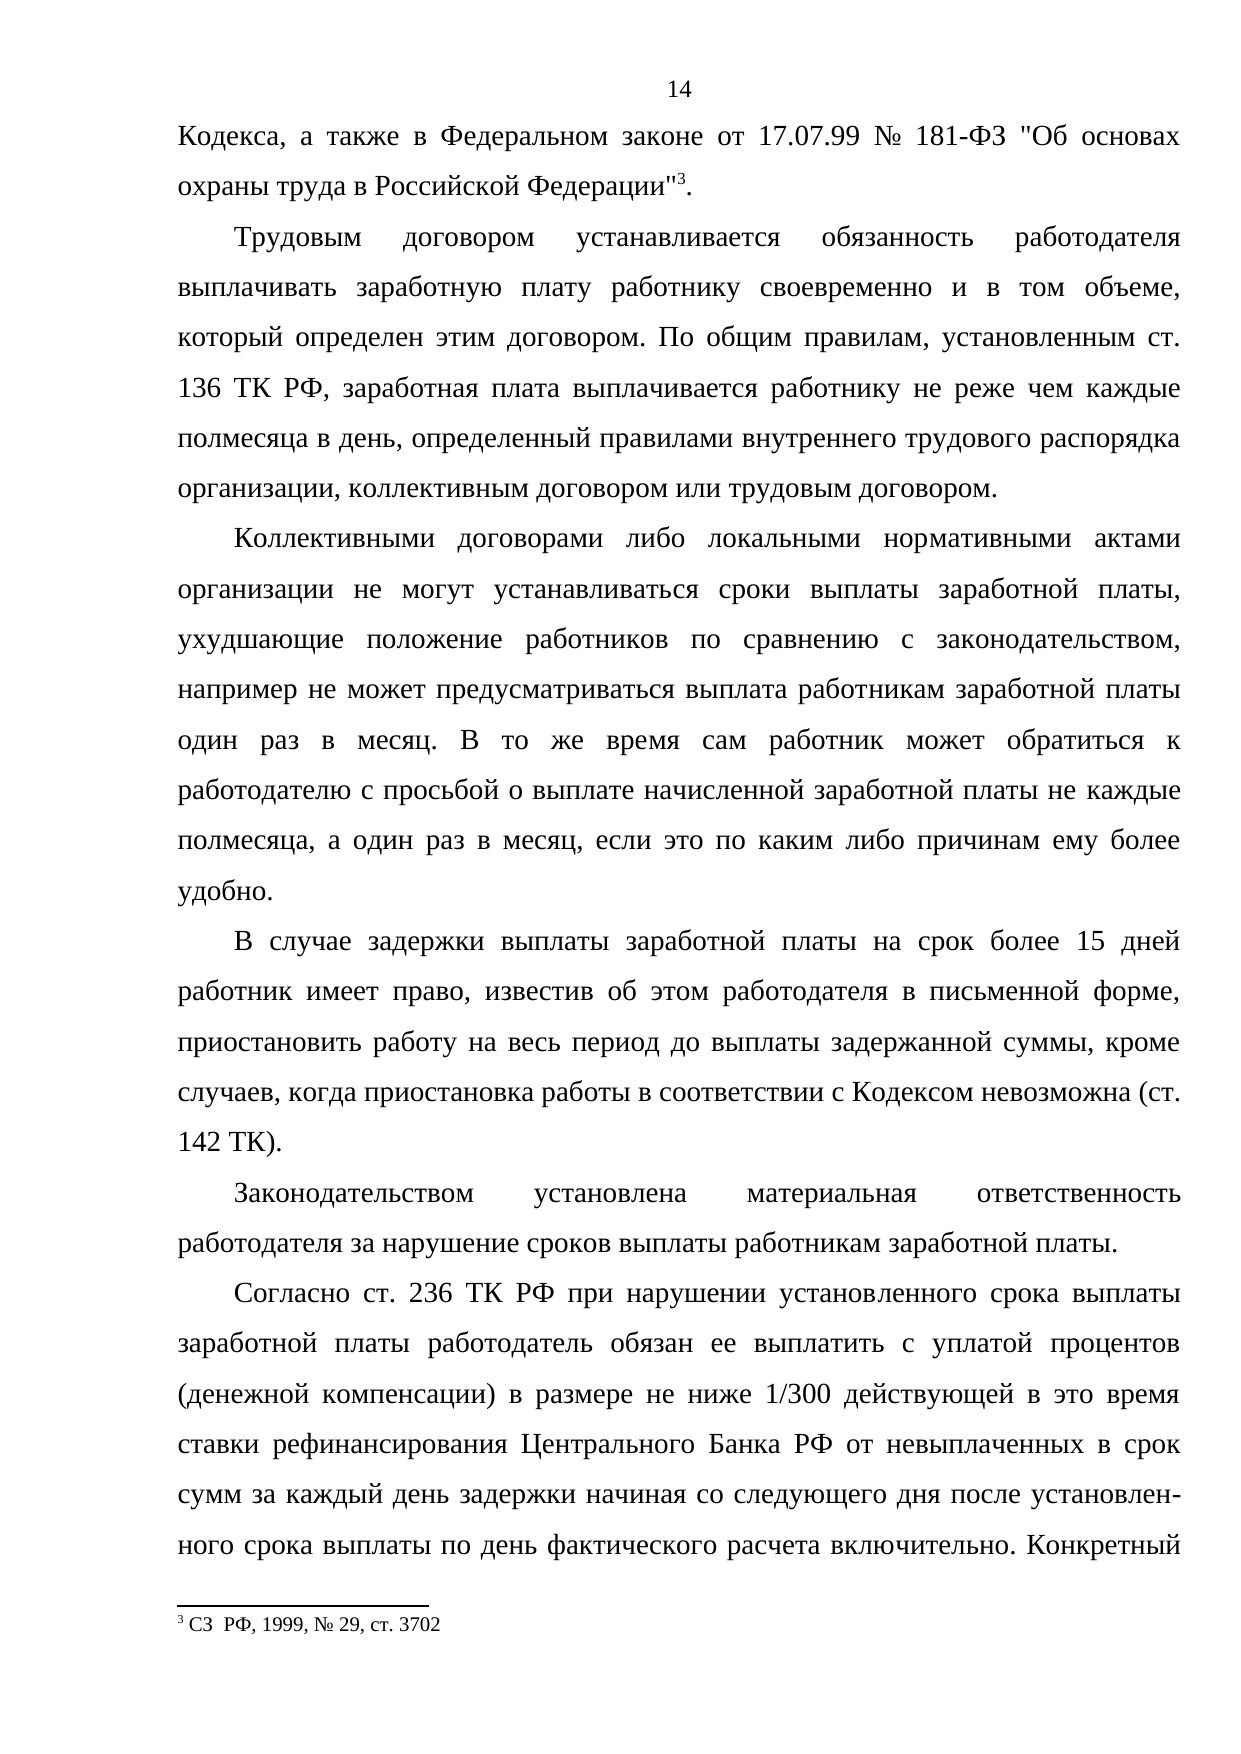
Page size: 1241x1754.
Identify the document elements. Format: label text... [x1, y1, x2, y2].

text Коллективными договорами либо локальными нормативными актами организации не могут устанавливаться сроки выплаты заработной платы, ухудшающие положение работников по сравнению с законодательством, например не может предусматриваться выплата работникам заработной платы один раз в месяц. В то же время сам работник может обратиться к работодателю с просьбой о выплате начисленной заработной платы не каждые полмесяца, а один раз в месяц, если это по каким либо причинам ему более удобно. [177, 521, 1181, 906]
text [177, 118, 1181, 202]
text Трудовым договором устанавливается обязанность работодателя выплачивать заработную плату работнику своевременно и в том объеме, который определен этим договором. По общим правилам, установленным ст. 136 ТК РФ, заработная плата выплачивается работнику не реже чем каждые полмесяца в день, определенный правилами внутреннего трудового распорядка организации, коллективным договором или трудовым договором. [177, 219, 1181, 504]
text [177, 1275, 1181, 1560]
text В случае задержки выплаты заработной платы на срок более 15 дней работник имеет право, известив об этом работодателя в письменной форме, приостановить работу на весь период до выплаты задержанной суммы, кроме случаев, когда приостановка работы в соответствии с Кодексом невозможна (ст. 142 ТК). [177, 923, 1181, 1158]
text Законодательством установлена материальная ответственность работодателя за нарушение сроков выплаты работникам заработной платы. [177, 1175, 1181, 1258]
